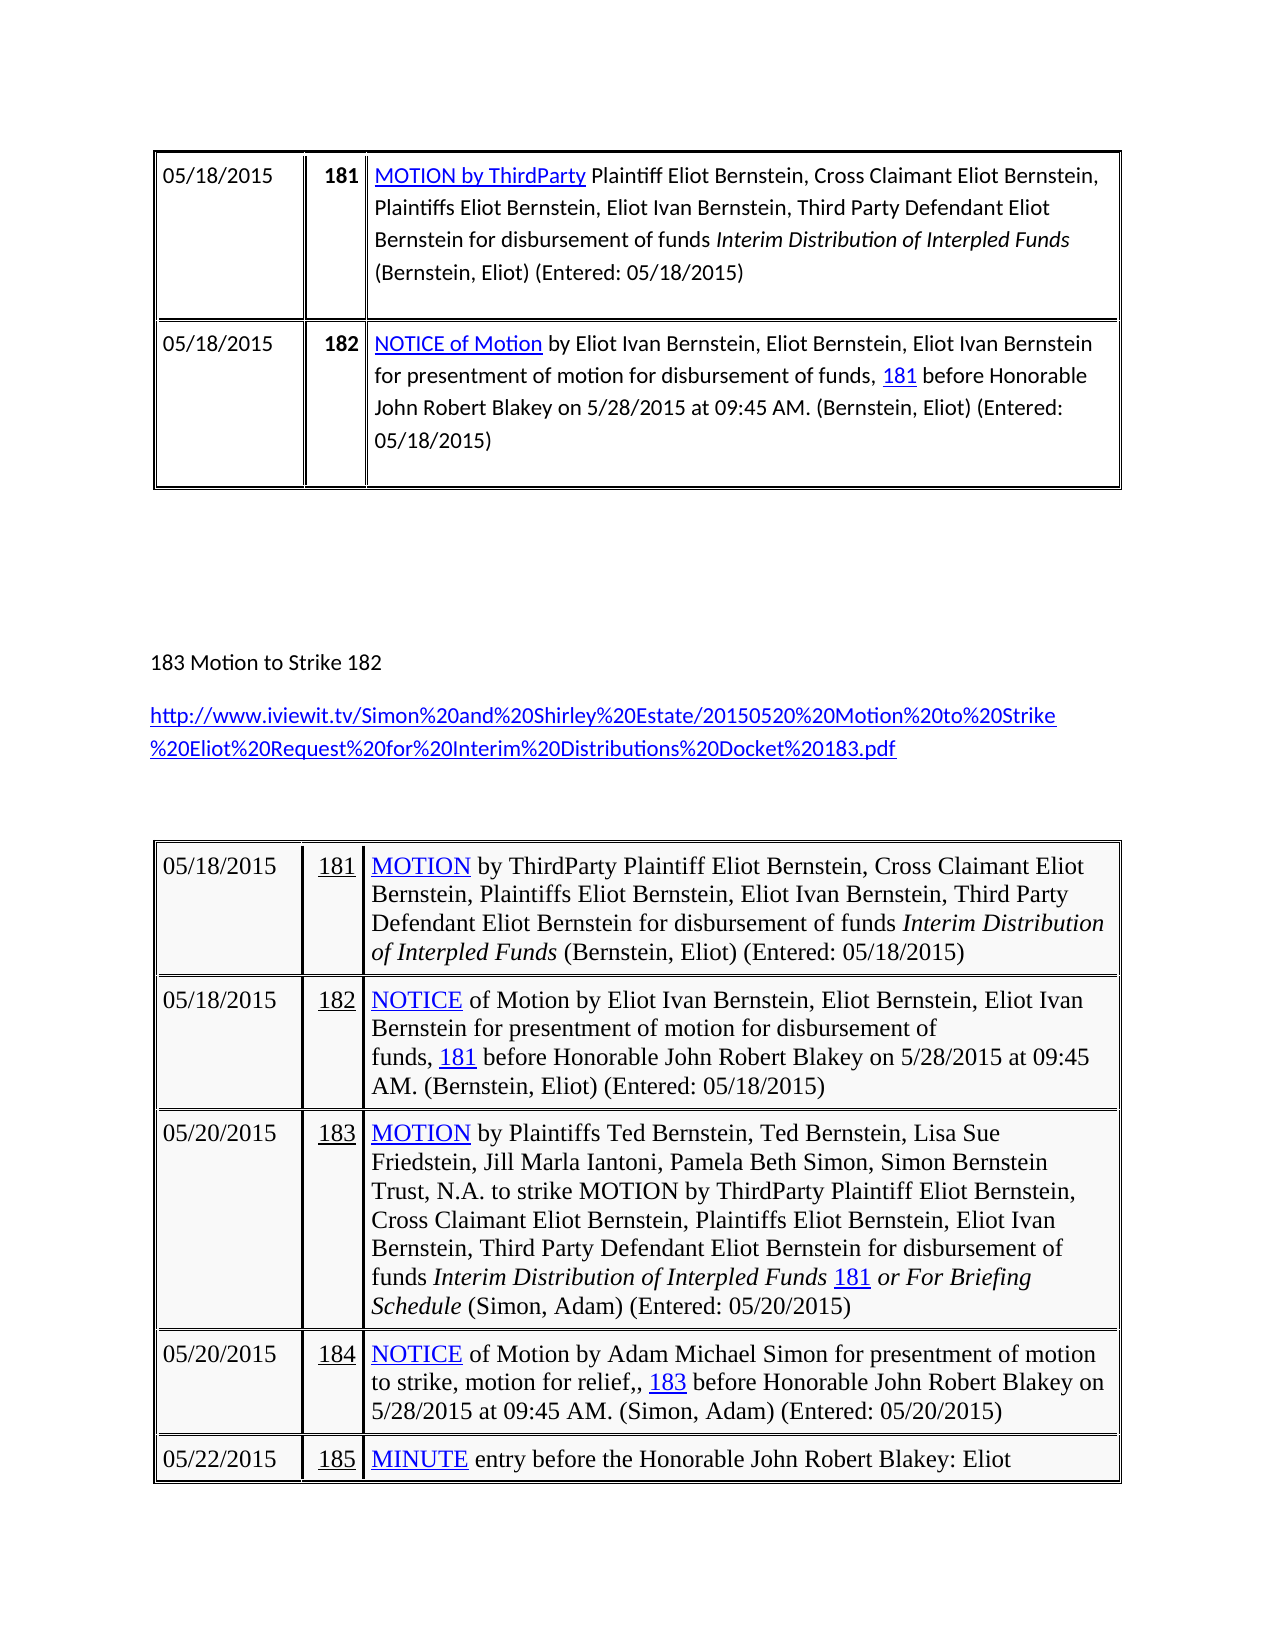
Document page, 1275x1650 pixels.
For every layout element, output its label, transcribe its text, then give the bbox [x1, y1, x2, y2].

table_header 181 [302, 843, 363, 974]
table_cell 182 [304, 977, 362, 1107]
table_cell 05/18/2015 [157, 152, 305, 318]
table_cell NOTICE of Motion by Adam Michael Simon for presentment of motion to strike, motion for relief,, 183 before Honorable John Robert Blakey on 5/28/2015 at 09:45 AM. (Simon, Adam) (Entered: 05/20/2015) [363, 1328, 1120, 1433]
table_cell 05/20/2015 [157, 1108, 301, 1328]
table_cell 05/18/2015 [157, 318, 305, 486]
text 183 Motion to Strike 182 [150, 648, 1125, 677]
table_cell 182 [305, 322, 366, 486]
table_cell 05/20/2015 [155, 1328, 302, 1433]
table_header 05/18/2015 [155, 841, 302, 974]
table_cell 183 [304, 1111, 362, 1328]
text http://www.iviewit.tv/Simon%20and%20Shirley%20Estate/20150520%20Motion%20to%20Strike%20Eliot%20Request%20for%20Interim%20Distributions%20Docket%20183.pdf [150, 702, 1125, 762]
table_cell 184 [304, 1331, 362, 1433]
table_cell NOTICE of Motion by Eliot Ivan Bernstein, Eliot Bernstein, Eliot Ivan Bernstein for presentment of motion for disbursement of funds, 181 before Honorable John Robert Blakey on 5/28/2015 at 09:45 AM. (Bernstein, Eliot) (Entered: 05/18/2015) [363, 974, 1120, 1107]
table_cell 185 [302, 1436, 363, 1480]
table_cell MOTION by ThirdParty Plaintiff Eliot Bernstein, Cross Claimant Eliot Bernstein, Plaintiffs Eliot Bernstein, Eliot Ivan Bernstein, Third Party Defendant Eliot Bernstein for disbursement of funds Interim Distribution of Interpled Funds (Bernstein, Eliot) (Entered: 05/18/2015) [366, 153, 1119, 318]
table_cell 05/22/2015 [155, 1433, 302, 1480]
table_cell NOTICE of Motion by Eliot Ivan Bernstein, Eliot Bernstein, Eliot Ivan Bernstein for presentment of motion for disbursement of funds, 181 before Honorable John Robert Blakey on 5/28/2015 at 09:45 AM. (Bernstein, Eliot) (Entered: 05/18/2015) [366, 318, 1119, 486]
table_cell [363, 1433, 1120, 1480]
table_cell 05/18/2015 [155, 974, 302, 1107]
table_cell 181 [305, 153, 366, 318]
table_cell MOTION by Plaintiffs Ted Bernstein, Ted Bernstein, Lisa Sue Friedstein, Jill Marla Iantoni, Pamela Beth Simon, Simon Bernstein Trust, N.A. to strike MOTION by ThirdParty Plaintiff Eliot Bernstein, Cross Claimant Eliot Bernstein, Plaintiffs Eliot Bernstein, Eliot Ivan Bernstein, Third Party Defendant Eliot Bernstein for disbursement of funds Interim Distribution of Interpled Funds 181 or For Briefing Schedule (Simon, Adam) (Entered: 05/20/2015) [365, 1108, 1119, 1328]
table_header MOTION by ThirdParty Plaintiff Eliot Bernstein, Cross Claimant Eliot Bernstein, Plaintiffs Eliot Bernstein, Eliot Ivan Bernstein, Third Party Defendant Eliot Bernstein for disbursement of funds Interim Distribution of Interpled Funds (Bernstein, Eliot) (Entered: 05/18/2015) [363, 843, 1119, 974]
